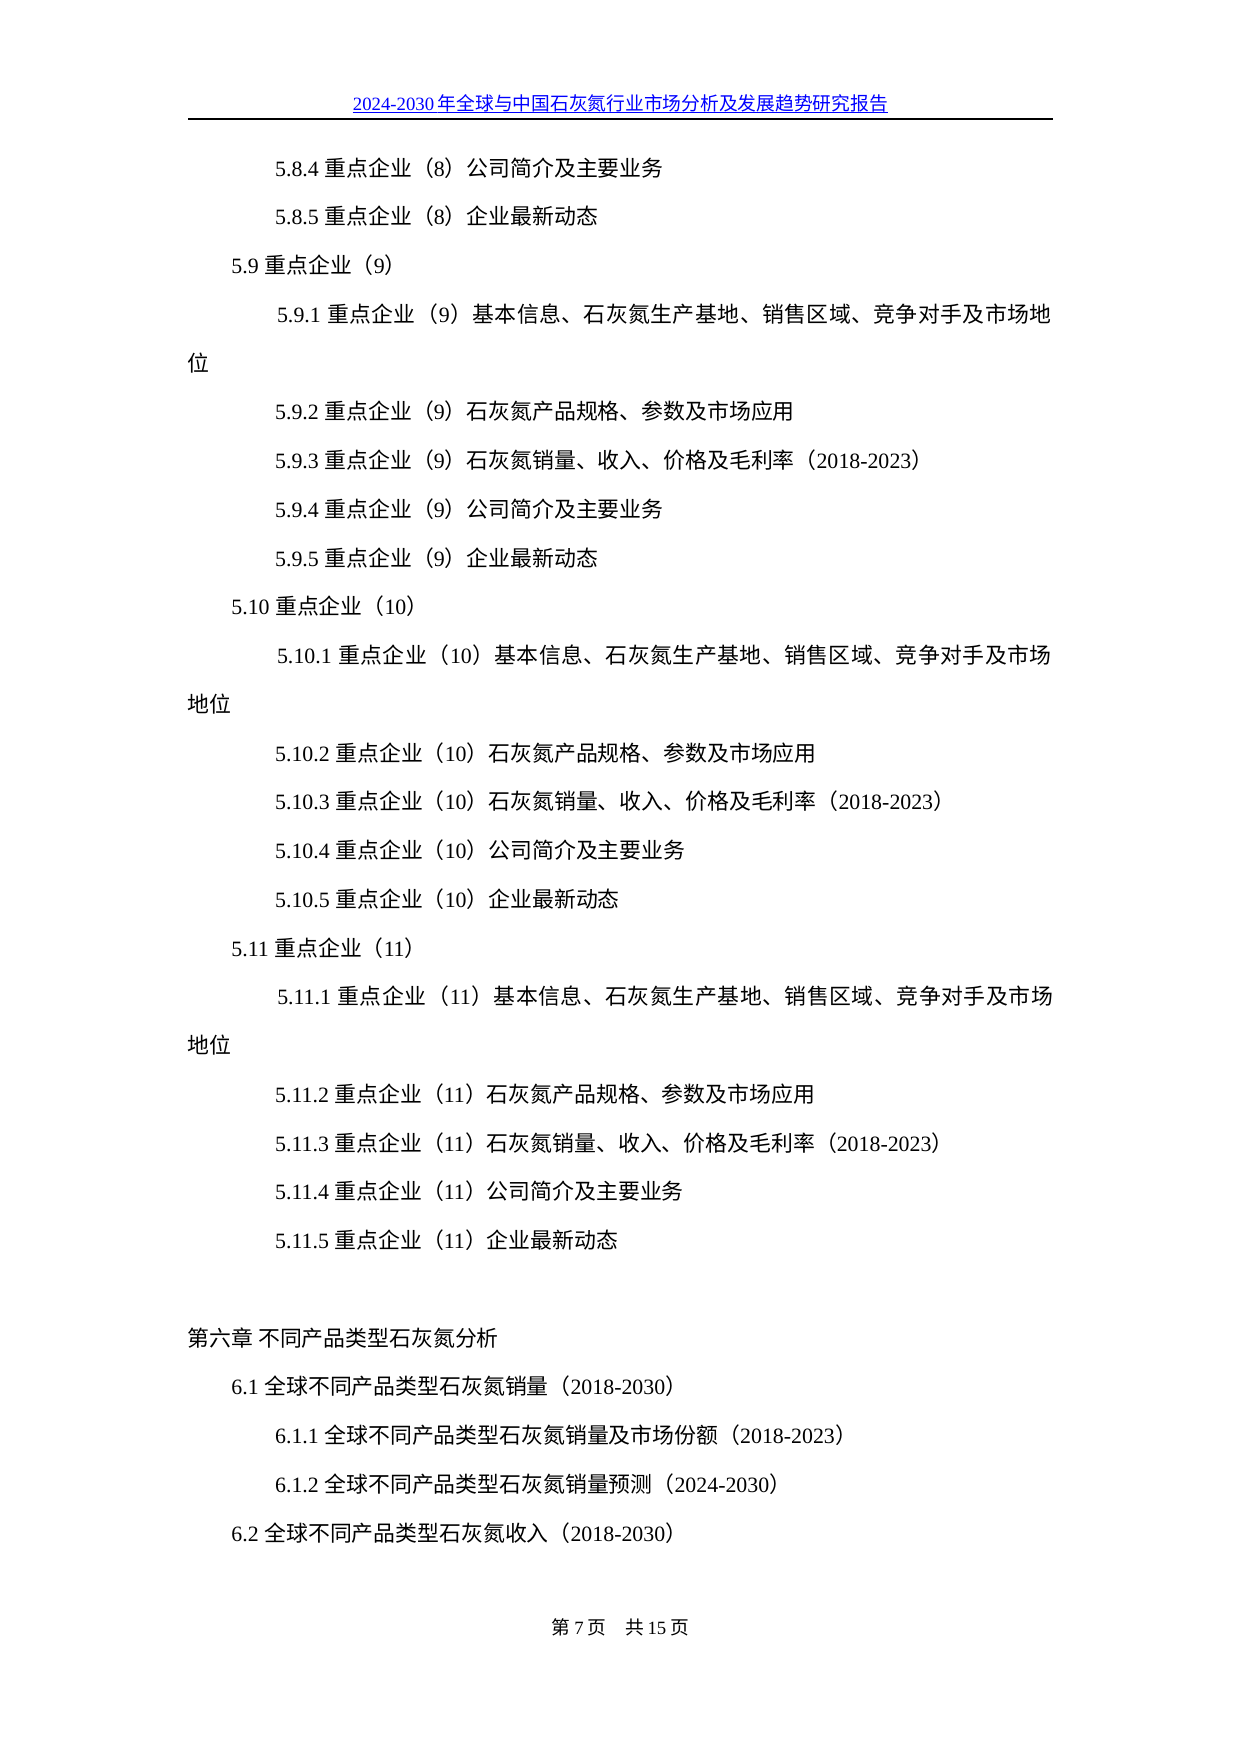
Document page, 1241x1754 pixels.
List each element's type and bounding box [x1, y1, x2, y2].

text [187, 150, 1053, 1548]
